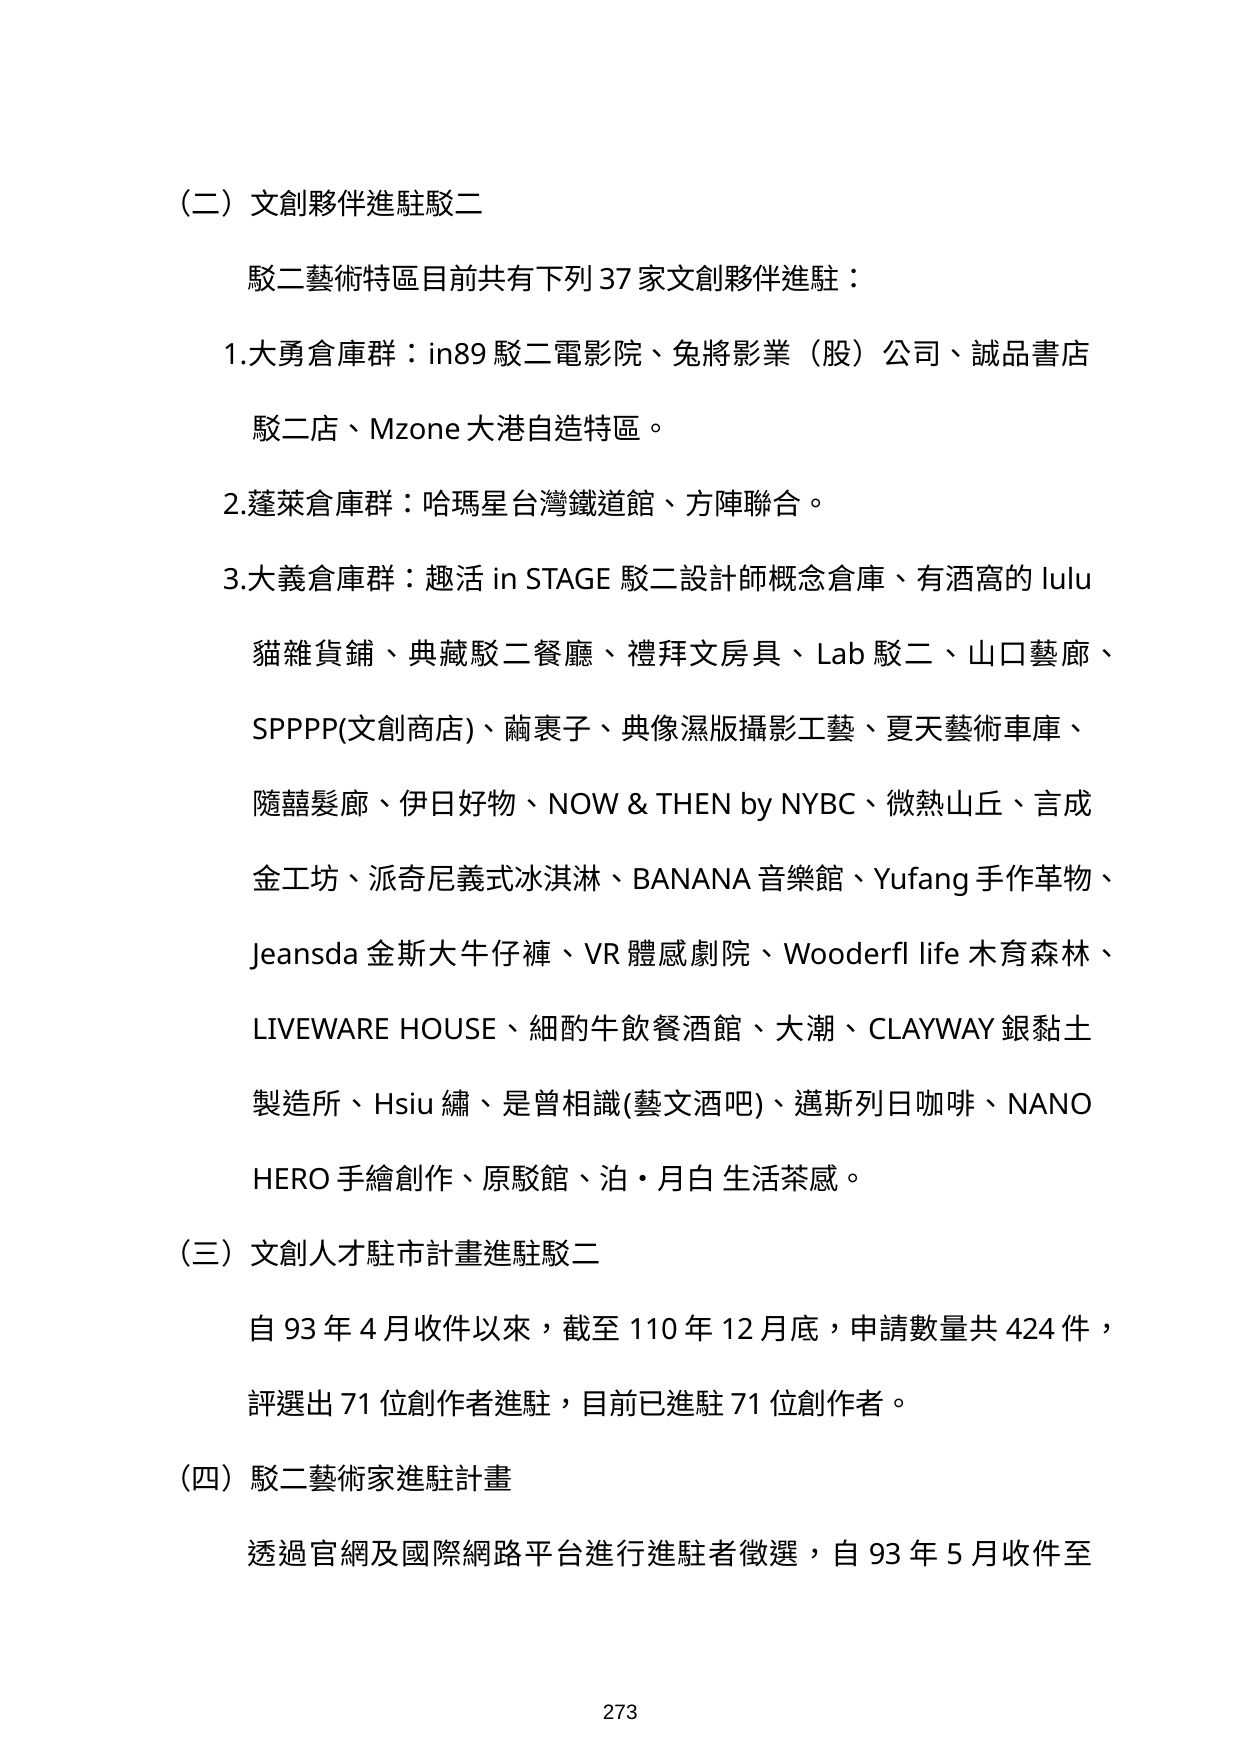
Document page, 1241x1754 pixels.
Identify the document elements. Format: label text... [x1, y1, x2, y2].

text （四）駁二藝術家進駐計畫 [162, 1439, 1092, 1514]
text 1.大勇倉庫群：in89駁二電影院、兔將影業（股）公司、誠品書店駁二店、Mzone大港自造特區。 [223, 314, 1092, 464]
text （三）文創人才駐市計畫進駐駁二 [162, 1214, 1092, 1289]
text 2.蓬萊倉庫群：哈瑪星台灣鐵道館、方陣聯合。 [223, 464, 1092, 539]
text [248, 1514, 1092, 1589]
text 自93年4月收件以來，截至110年12月底，申請數量共424件，評選出71位創作者進駐，目前已進駐71位創作者。 [248, 1289, 1092, 1439]
text 駁二藝術特區目前共有下列37家文創夥伴進駐： [248, 239, 1092, 314]
text 3.大義倉庫群：趣活 in STAGE 駁二設計師概念倉庫、有酒窩的lulu貓雜貨鋪、典藏駁二餐廳、禮拜文房具、Lab駁二、山口藝廊、SPPPP(文創商店)、繭裹子、典像濕版攝影工藝、夏天藝術車庫、隨囍髮廊、伊日好物、NOW & THEN by NYBC、微熱山丘、言成金工坊、派奇尼義式冰淇淋、BANANA音樂館、Yufang手作革物、Jeansda金斯大牛仔褲、VR體感劇院、Wooderfl life木育森林、LIVEWARE HOUSE、細酌牛飲餐酒館、大潮、CLAYWAY銀黏土製造所、Hsiu繡、是曾相識(藝文酒吧)、邁斯列日咖啡、NANO HERO手繪創作、原駁館、泊•月白 生活茶感。 [223, 539, 1092, 1214]
text （二）文創夥伴進駐駁二 [162, 164, 1092, 239]
